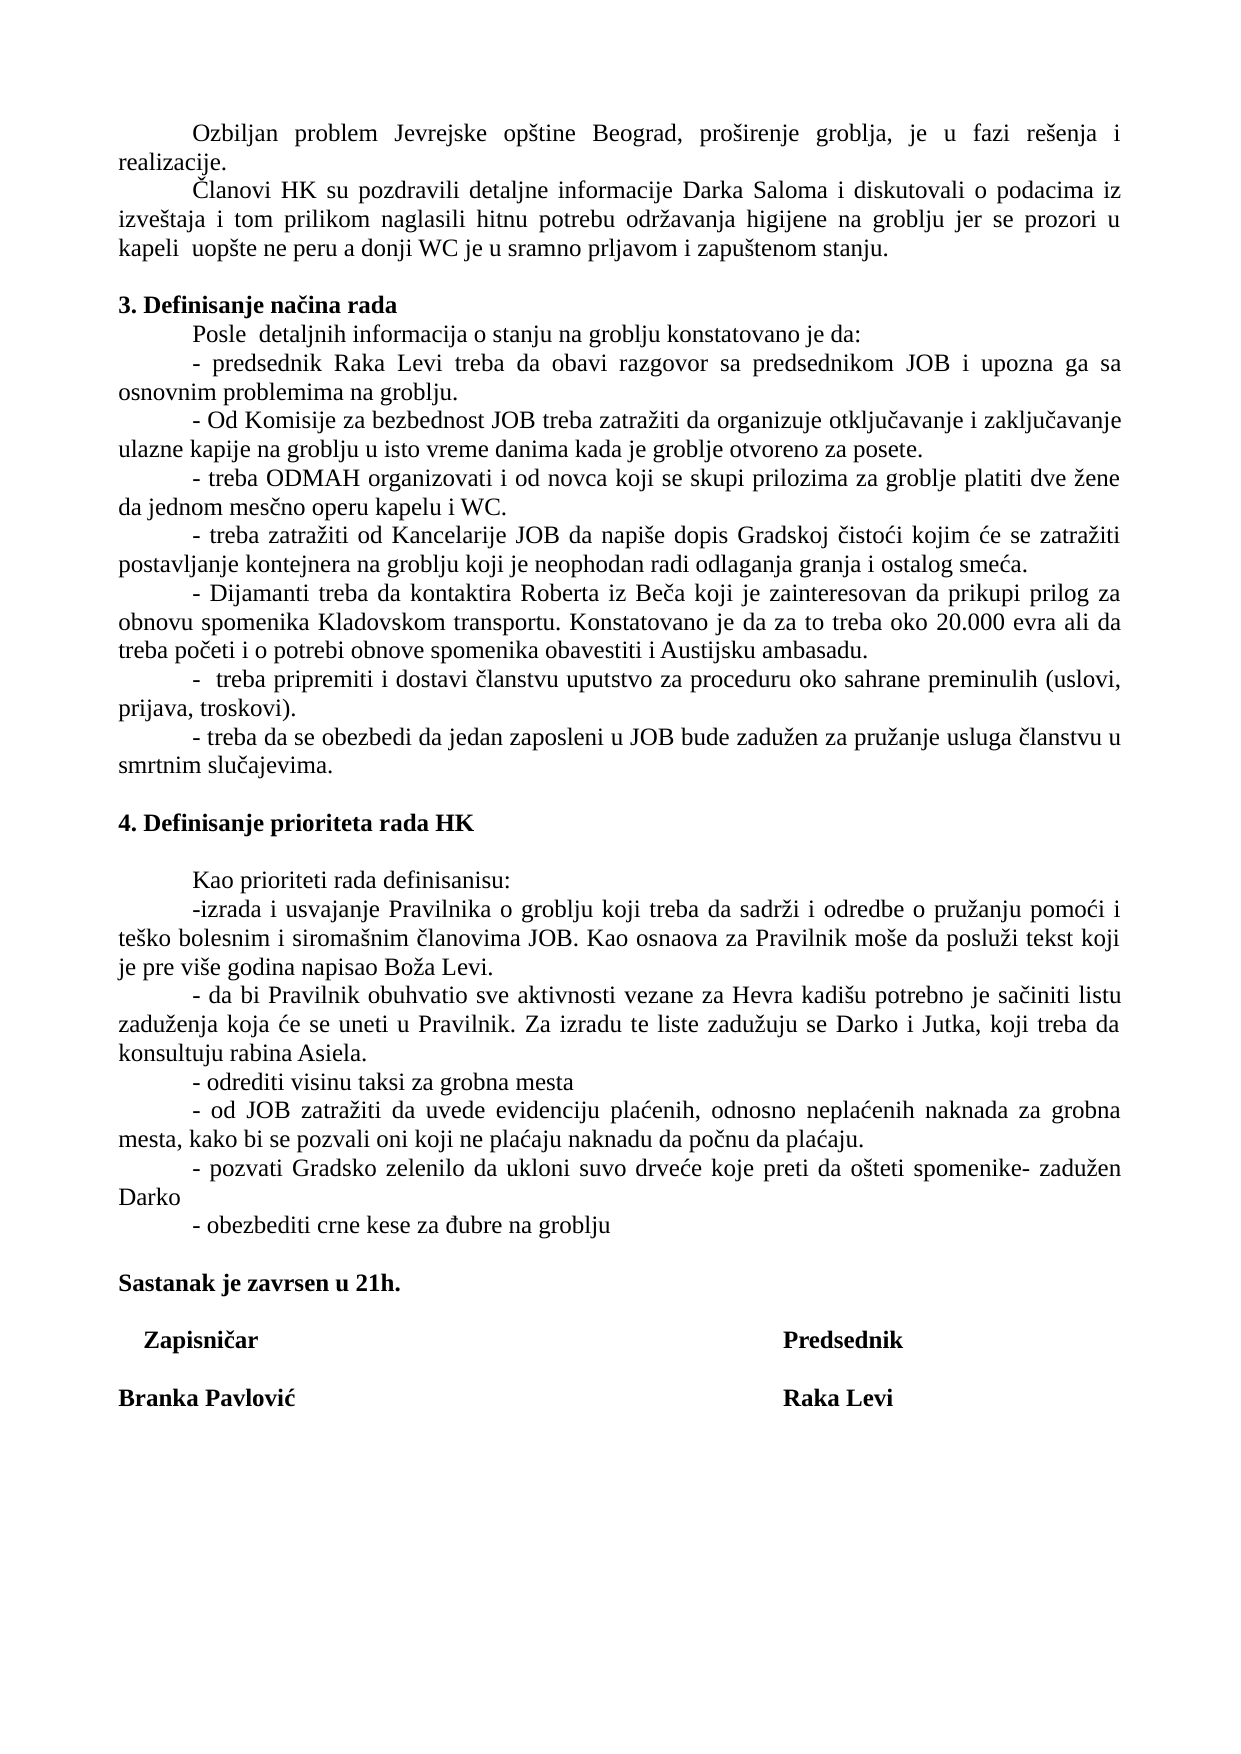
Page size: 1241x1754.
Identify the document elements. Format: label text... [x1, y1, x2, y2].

text -izrada i usvajanje Pravilnika o groblju koji treba da sadrži i odredbe o pružanju pomoći i teško bolesnim i siromašnim članovima JOB. Kao osnaova za Pravilnik moše da posluži tekst koji je pre više godina napisao Boža Levi. [118, 894, 1122, 981]
text Zapisničar Predsednik [118, 1326, 1122, 1354]
text - obezbediti crne kese za đubre na groblju [118, 1211, 1122, 1239]
text 4. Definisanje prioriteta rada HK [118, 808, 1122, 837]
text - Od Komisije za bezbednost JOB treba zatražiti da organizuje otključavanje i zaključavanje ulazne kapije na groblju u isto vreme danima kada je groblje otvoreno za posete. [118, 406, 1122, 463]
text - treba zatražiti od Kancelarije JOB da napiše dopis Gradskoj čistoći kojim će se zatražiti postavljanje kontejnera na groblju koji je neophodan radi odlaganja granja i ostalog smeća. [118, 521, 1122, 578]
text - od JOB zatražiti da uvede evidenciju plaćenih, odnosno neplaćenih naknada za grobna mesta, kako bi se pozvali oni koji ne plaćaju naknadu da počnu da plaćaju. [118, 1096, 1122, 1153]
text 3. Definisanje načina rada [118, 291, 1122, 319]
text Članovi HK su pozdravili detaljne informacije Darka Saloma i diskutovali o podacima iz izveštaja i tom prilikom naglasili hitnu potrebu održavanja higijene na groblju jer se prozori u kapeli uopšte ne peru a donji WC je u sramno prljavom i zapuštenom stanju. [118, 176, 1122, 262]
text - odrediti visinu taksi za grobna mesta [118, 1067, 1122, 1096]
text - Dijamanti treba da kontaktira Roberta iz Beča koji je zainteresovan da prikupi prilog za obnovu spomenika Kladovskom transportu. Konstatovano je da za to treba oko 20.000 evra ali da treba početi i o potrebi obnove spomenika obavestiti i Austijsku ambasadu. [118, 578, 1122, 664]
text - da bi Pravilnik obuhvatio sve aktivnosti vezane za Hevra kadišu potrebno je sačiniti listu zaduženja koja će se uneti u Pravilnik. Za izradu te liste zadužuju se Darko i Jutka, koji treba da konsultuju rabina Asiela. [118, 981, 1122, 1067]
text Posle detaljnih informacija o stanju na groblju konstatovano je da: [118, 319, 1122, 348]
text - pozvati Gradsko zelenilo da ukloni suvo drveće koje preti da ošteti spomenike- zadužen Darko [118, 1153, 1122, 1211]
text - treba da se obezbedi da jedan zaposleni u JOB bude zadužen za pružanje usluga članstvu u smrtnim slučajevima. [118, 722, 1122, 779]
text - predsednik Raka Levi treba da obavi razgovor sa predsednikom JOB i upozna ga sa osnovnim problemima na groblju. [118, 348, 1122, 406]
text Ozbiljan problem Jevrejske opštine Beograd, proširenje groblja, je u fazi rešenja i realizacije. [118, 118, 1122, 176]
text Sastanak je zavrsen u 21h. [118, 1268, 1122, 1297]
text Kao prioriteti rada definisanisu: [118, 866, 1122, 894]
text Branka Pavlović Raka Levi [118, 1383, 1122, 1412]
text - treba ODMAH organizovati i od novca koji se skupi prilozima za groblje platiti dve žene da jednom mesčno operu kapelu i WC. [118, 463, 1122, 521]
text - treba pripremiti i dostavi članstvu uputstvo za proceduru oko sahrane preminulih (uslovi, prijava, troskovi). [118, 664, 1122, 722]
